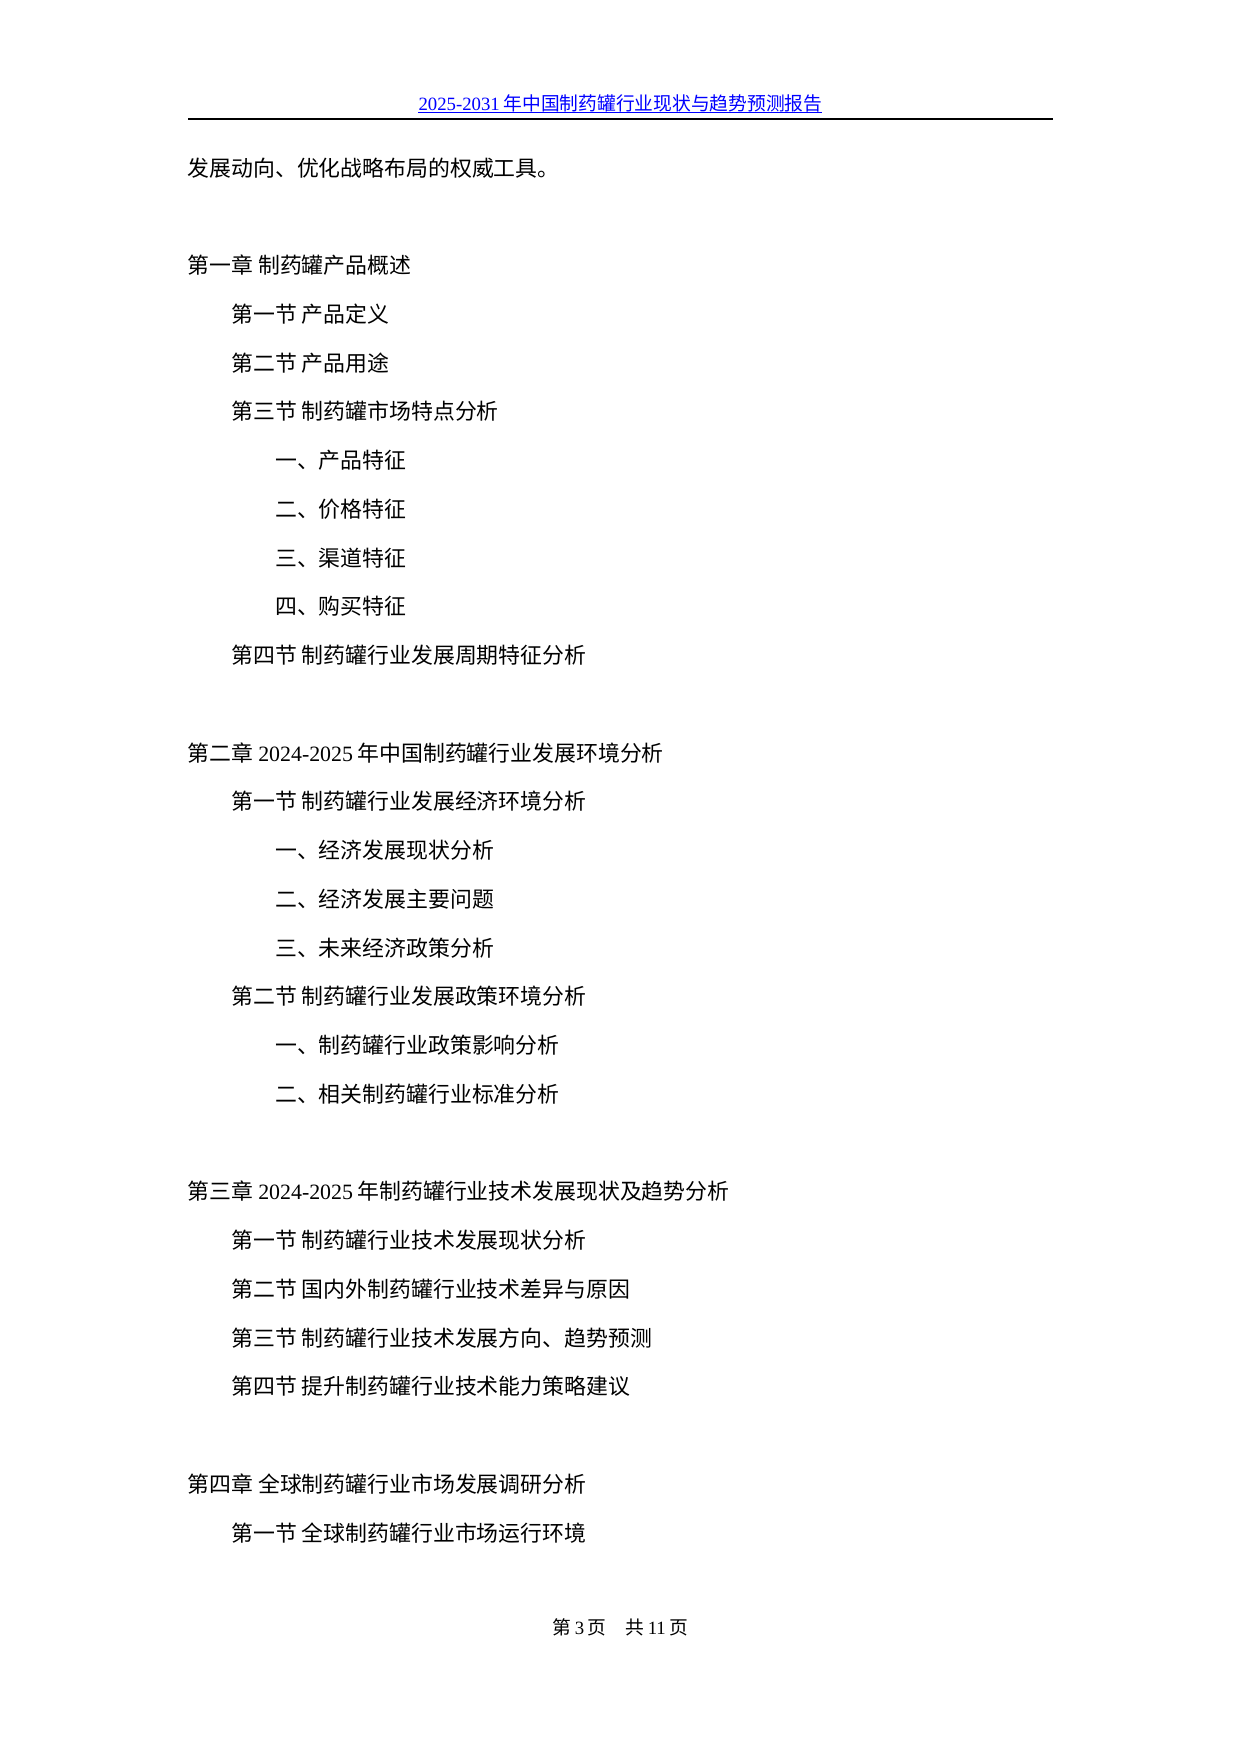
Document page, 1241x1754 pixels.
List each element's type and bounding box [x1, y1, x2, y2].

text [187, 150, 1053, 1548]
